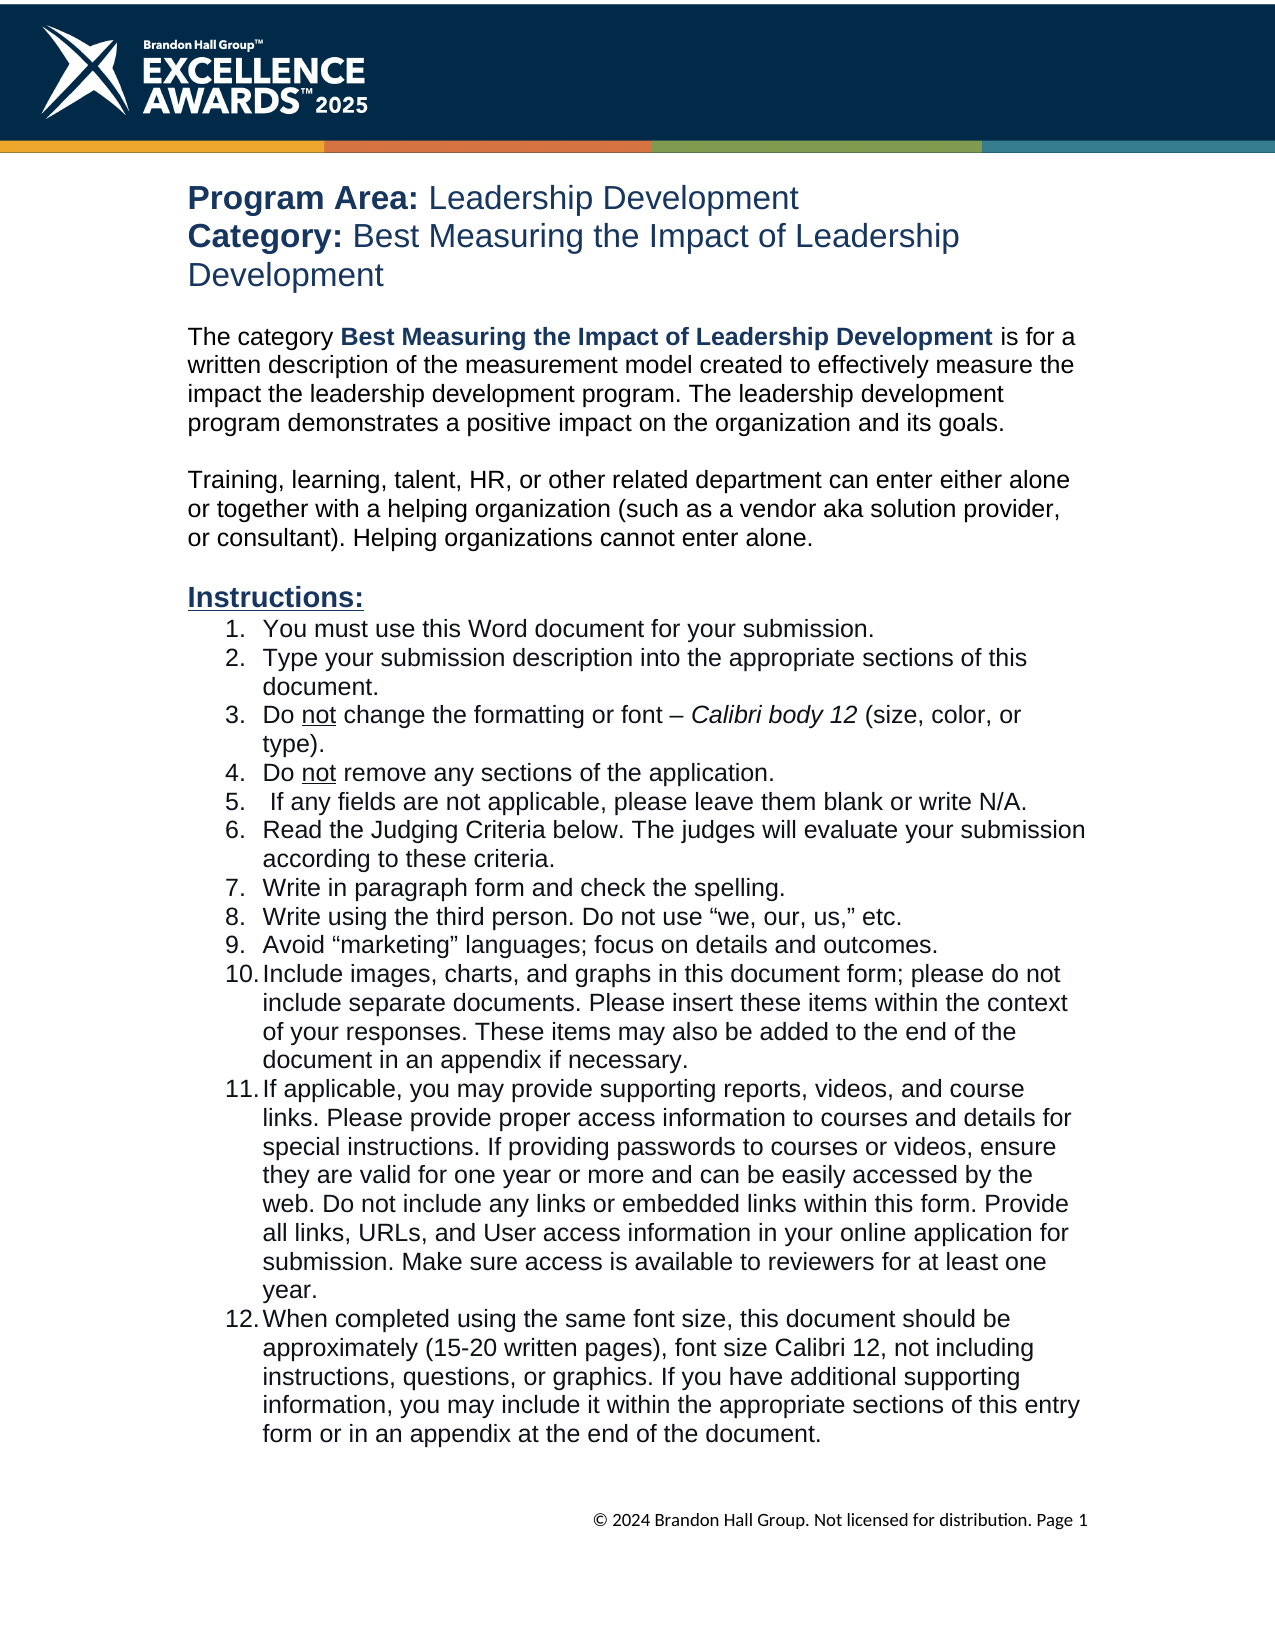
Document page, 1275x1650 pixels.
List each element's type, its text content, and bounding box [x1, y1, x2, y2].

text Category: Best Measuring the Impact of Leadership Development [187, 216, 1087, 293]
text Program Area: Leadership Development [187, 178, 1087, 216]
text Instructions: [187, 581, 1087, 614]
list Type your submission description into the appropriate sections of this document. [225, 643, 1087, 700]
list Read the Judging Criteria below. The judges will evaluate your submission according to these criteria. [225, 815, 1087, 873]
list If applicable, you may provide supporting reports, videos, and course links. Please provide proper access information to courses and details for special instructions. If providing passwords to courses or videos, ensure they are valid for one year or more and can be easily accessed by the web. Do not include any links or embedded links within this form. Provide all links, URLs, and User access information in your online application for submission. Make sure access is available to reviewers for at least one year. [225, 1074, 1087, 1304]
text The category Best Measuring the Impact of Leadership Development is for a written description of the measurement model created to effectively measure the impact the leadership development program. The leadership development program demonstrates a positive impact on the organization and its goals. [187, 322, 1087, 437]
list Include images, charts, and graphs in this document form; please do not include separate documents. Please insert these items within the context of your responses. These items may also be added to the end of the document in an appendix if necessary. [225, 959, 1087, 1074]
list Do not change the formatting or font – Calibri body 12 (size, color, or type). [225, 700, 1087, 758]
list You must use this Word document for your submission. [225, 614, 1087, 643]
list Avoid “marketing” languages; focus on details and outcomes. [225, 930, 1087, 959]
picture [0, 4, 1275, 153]
list Do not remove any sections of the application. [225, 758, 1087, 787]
list Write in paragraph form and check the spelling. [225, 873, 1087, 902]
list When completed using the same font size, this document should be approximately (15-20 written pages), font size Calibri 12, not including instructions, questions, or graphics. If you have additional supporting information, you may include it within the appropriate sections of this entry form or in an appendix at the end of the document. [225, 1304, 1087, 1448]
list If any fields are not applicable, please leave them blank or write N/A. [225, 787, 1087, 815]
list Write using the third person. Do not use “we, our, us,” etc. [225, 902, 1087, 930]
text Training, learning, talent, HR, or other related department can enter either alone or together with a helping organization (such as a vendor aka solution provider, or consultant). Helping organizations cannot enter alone. [187, 466, 1087, 552]
